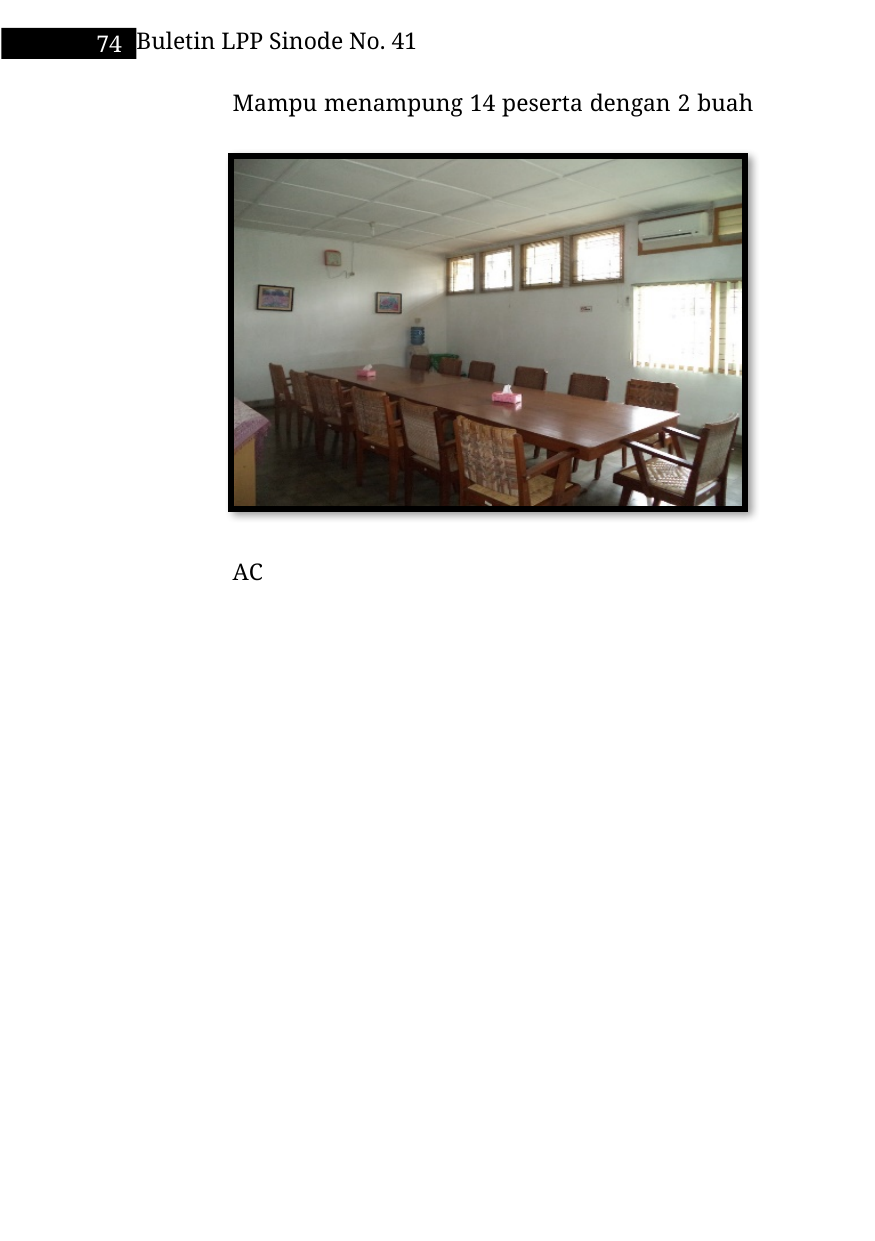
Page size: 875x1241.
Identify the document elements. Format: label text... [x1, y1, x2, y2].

text Mampu menampung 14 peserta dengan 2 buah AC [232, 87, 754, 153]
text Mampu menampung 14 peserta dengan 2 buah AC [232, 519, 754, 587]
picture [234, 159, 742, 506]
